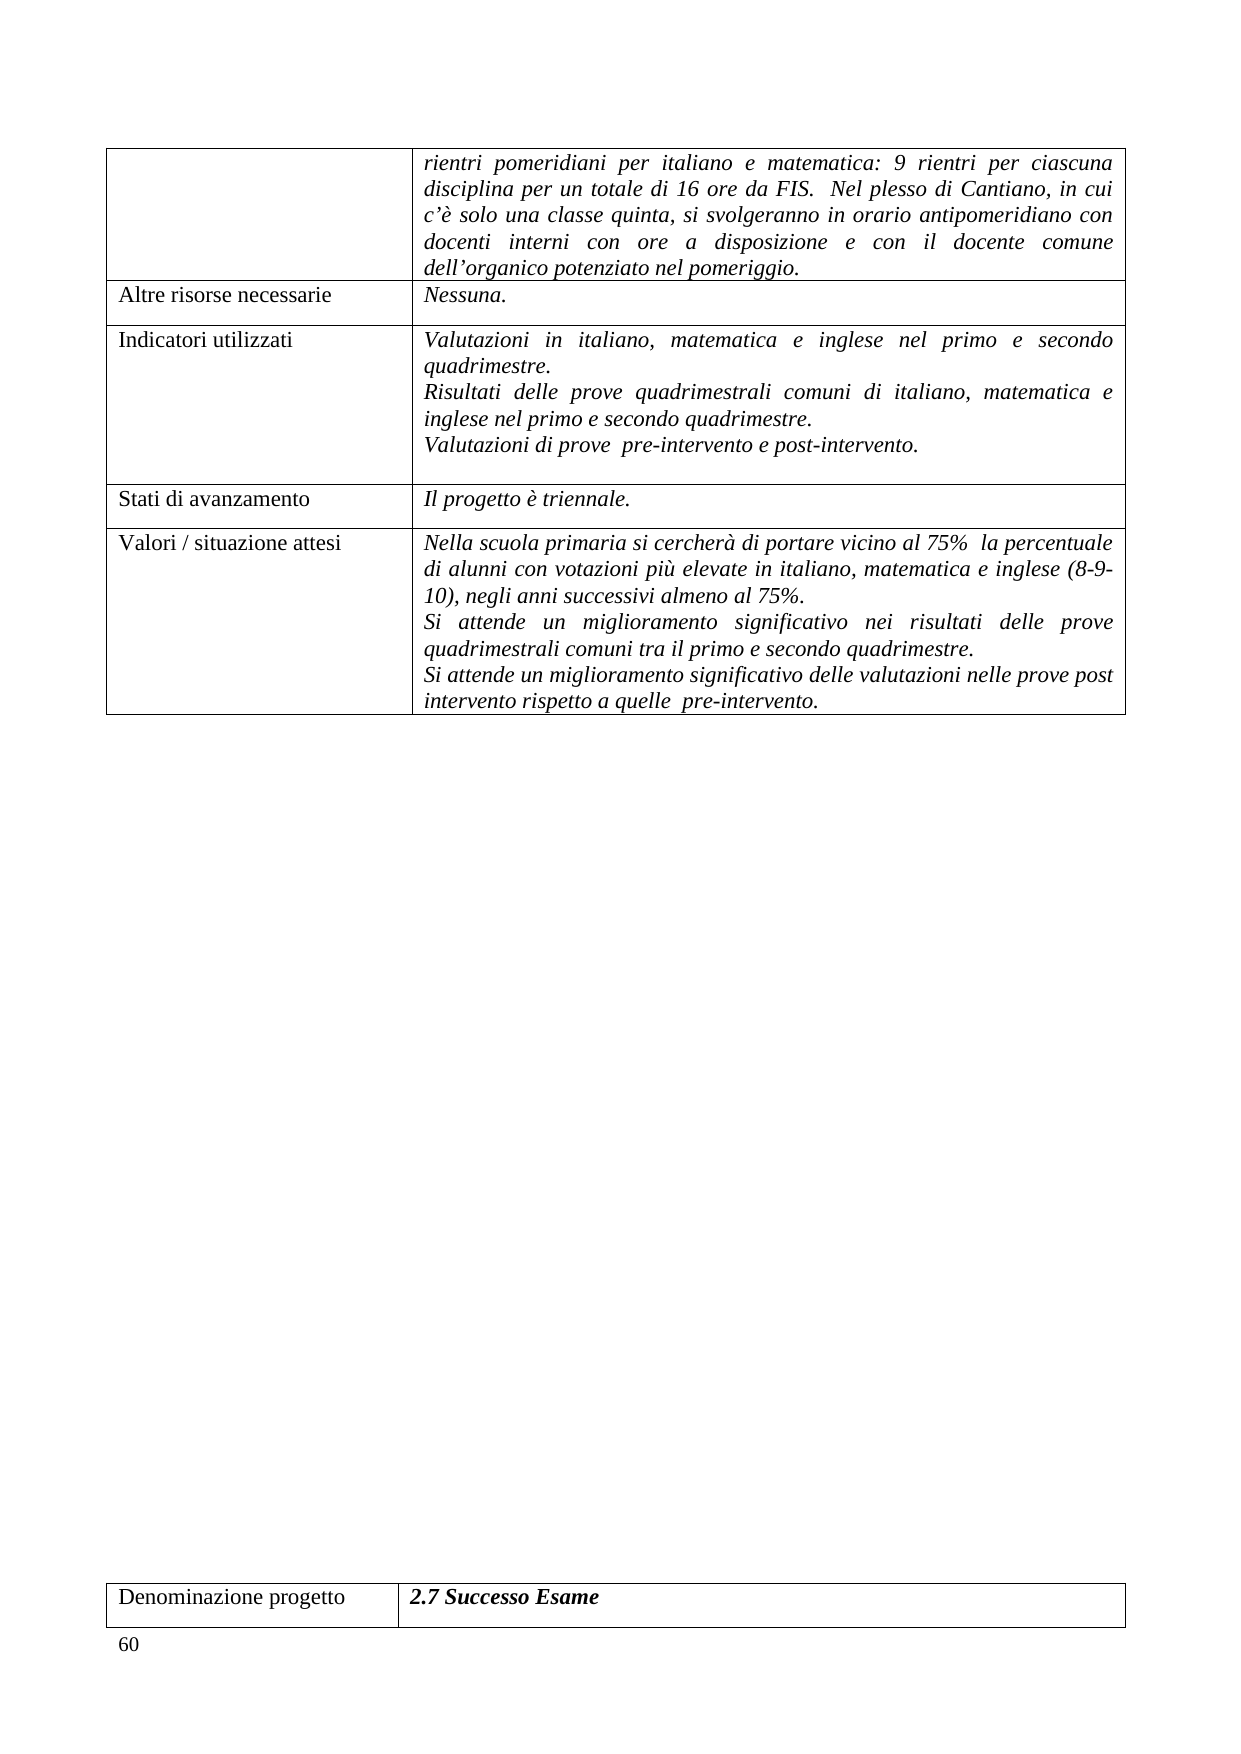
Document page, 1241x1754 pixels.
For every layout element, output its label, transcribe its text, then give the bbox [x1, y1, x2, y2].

table_cell Nessuna. [413, 281, 1125, 325]
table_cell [413, 149, 1125, 280]
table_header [107, 1584, 398, 1627]
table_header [399, 1584, 1125, 1627]
table_cell Indicatori utilizzati [107, 326, 412, 484]
table_cell Nella scuola primaria si cercherà di portare vicino al 75% la percentuale di alunni con votazioni più elevate in italiano, matematica e inglese (8-9-10), negli anni successivi almeno al 75%. Si attende un miglioramento significativo nei risultati delle prove quadrimestrali comuni tra il primo e secondo quadrimestre. Si attende un miglioramento significativo delle valutazioni nelle prove post intervento rispetto a quelle pre-intervento. [413, 529, 1125, 714]
table_cell Valutazioni in italiano, matematica e inglese nel primo e secondo quadrimestre. Risultati delle prove quadrimestrali comuni di italiano, matematica e inglese nel primo e secondo quadrimestre. Valutazioni di prove pre-intervento e post-intervento. [413, 326, 1125, 484]
table_cell Altre risorse necessarie [107, 281, 412, 325]
table_cell Stati di avanzamento [107, 485, 412, 528]
table_cell Il progetto è triennale. [413, 485, 1125, 528]
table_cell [107, 149, 412, 280]
table_cell Valori / situazione attesi [107, 529, 412, 714]
